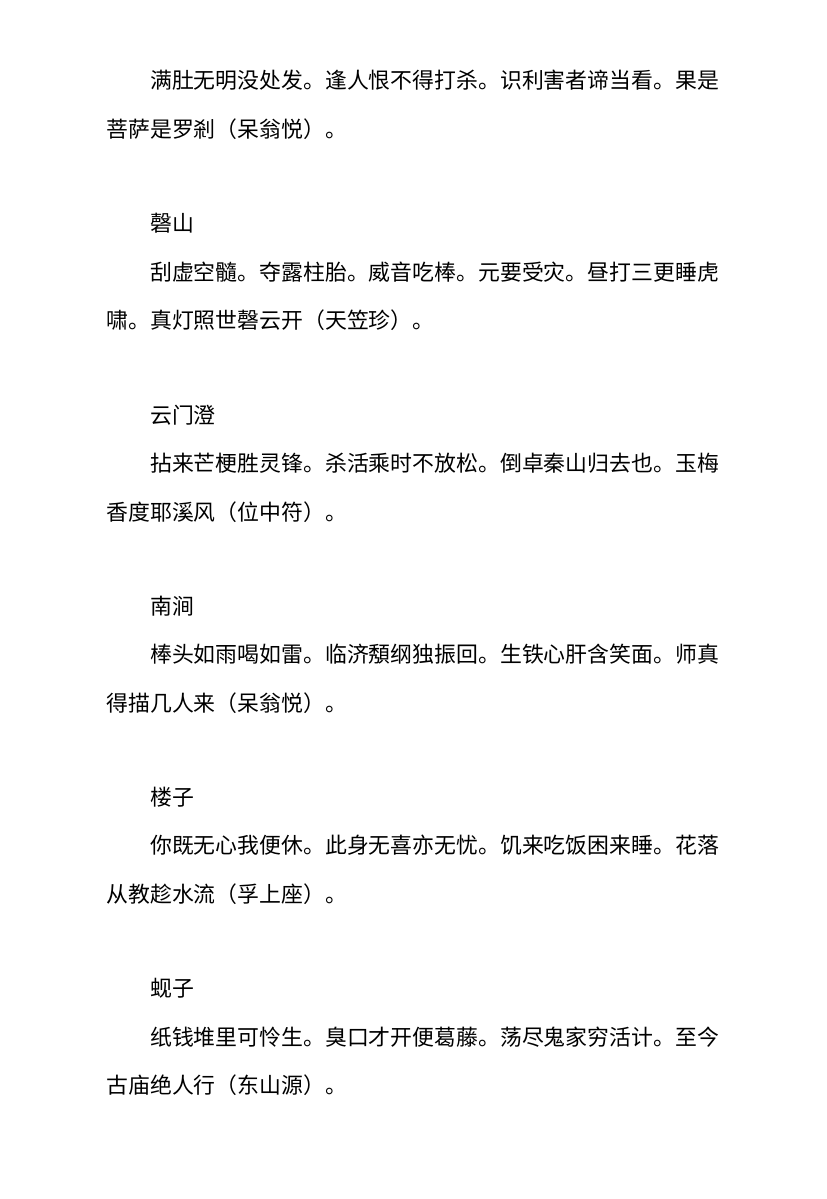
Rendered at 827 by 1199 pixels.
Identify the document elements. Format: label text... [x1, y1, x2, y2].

text 刮虚空髓。夺露柱胎。威音吃棒。元要受灾。昼打三更睡虎啸。真灯照世磬云开（天笠珍）。 [106, 254, 721, 336]
text 南涧 [106, 588, 721, 621]
text 云门澄 [106, 397, 721, 430]
text 棒头如雨喝如雷。临济頺纲独振回。生铁心肝含笑面。师真得描几人来（呆翁悦）。 [106, 637, 721, 718]
text 蚬子 [106, 971, 721, 1003]
text 楼子 [106, 780, 721, 812]
text 磬山 [106, 206, 721, 238]
text 纸钱堆里可怜生。臭口才开便葛藤。荡尽鬼家穷活计。至今古庙绝人行（东山源）。 [106, 1019, 721, 1101]
text 满肚无明没处发。逢人恨不得打杀。识利害者谛当看。果是菩萨是罗剎（呆翁悦）。 [106, 63, 721, 144]
text 拈来芒梗胜灵锋。杀活乘时不放松。倒卓秦山归去也。玉梅香度耶溪风（位中符）。 [106, 446, 721, 527]
text 你既无心我便休。此身无喜亦无忧。饥来吃饭困来睡。花落从教趁水流（孚上座）。 [106, 828, 721, 909]
